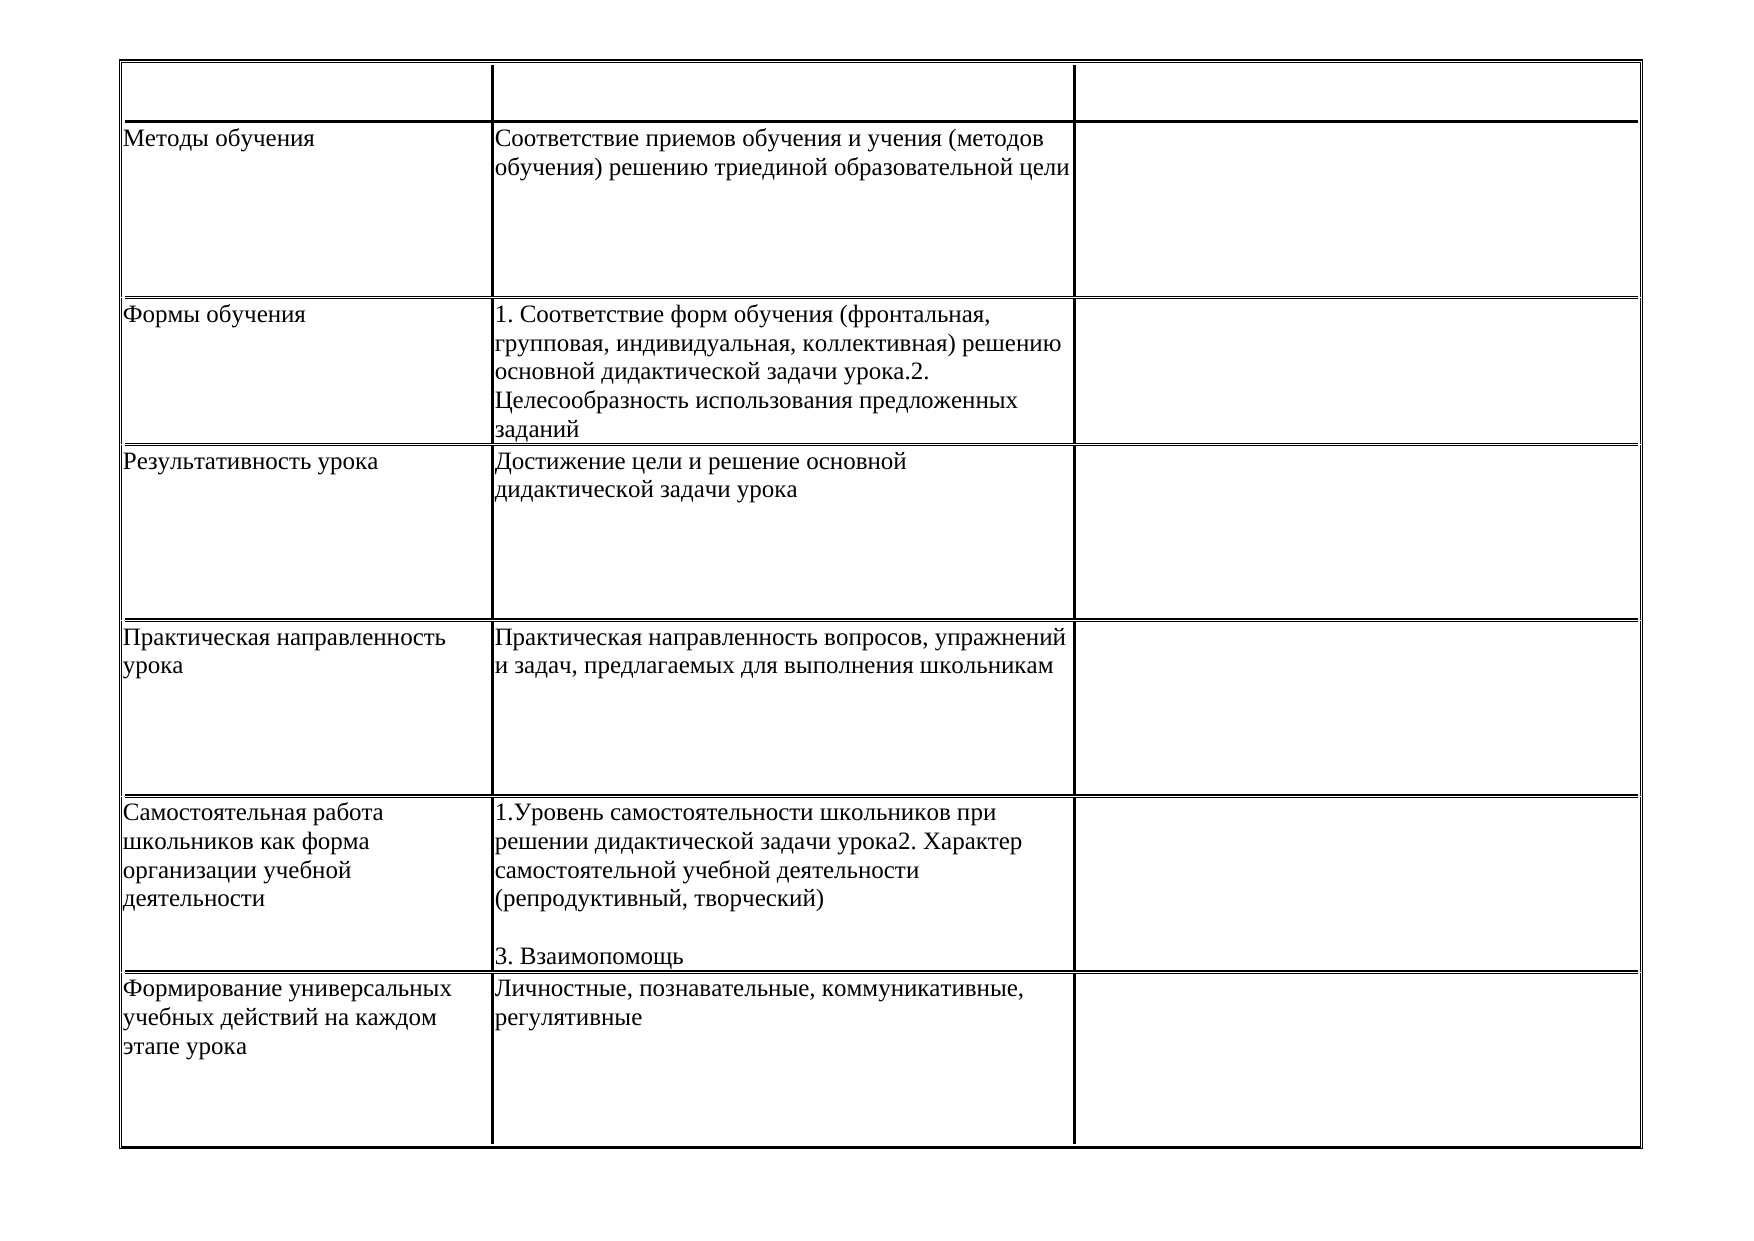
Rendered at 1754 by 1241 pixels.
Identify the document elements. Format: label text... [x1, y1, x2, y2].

table_cell 1. Соответствие форм обучения (фронтальная, групповая, индивидуальная, коллективная) решению основной дидактической задачи урока.2. Целесообразность использования предложенных заданий [494, 299, 1073, 443]
table_cell Формы обучения [120, 296, 492, 443]
table_cell Методы обучения [122, 120, 491, 296]
table_cell [1076, 794, 1640, 970]
table_cell Результативность урока [120, 443, 492, 618]
table_cell Соответствие приемов обучения и учения (методов обучения) решению триединой образовательной цели [494, 123, 1073, 296]
table_cell Практическая направленность урока [122, 618, 491, 794]
table_cell [1076, 618, 1640, 794]
table_cell Достижение цели и решение основной дидактической задачи урока [494, 446, 1073, 618]
table_cell Личностные, познавательные, коммуникативные, регулятивные [492, 974, 1074, 1146]
table_cell [1074, 296, 1641, 443]
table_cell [492, 63, 1074, 120]
table_cell [1074, 63, 1640, 120]
table_cell [1074, 443, 1641, 618]
table_cell Самостоятельная работа школьников как форма организации учебной деятельности [122, 794, 491, 970]
table_cell [1074, 970, 1640, 1146]
table_cell [1076, 120, 1640, 296]
table_cell 1.Уровень самостоятельности школьников при решении дидактической задачи урока2. Характер самостоятельной учебной деятельности (репродуктивный, творческий) 3. Взаимопомощь [494, 798, 1073, 970]
table_cell Содержание урока [122, 63, 492, 120]
table_cell Практическая направленность вопросов, упражнений и задач, предлагаемых для выполнения школьникам [494, 622, 1073, 794]
table_cell Формирование универсальных учебных действий на каждом этапе урока [122, 970, 492, 1146]
